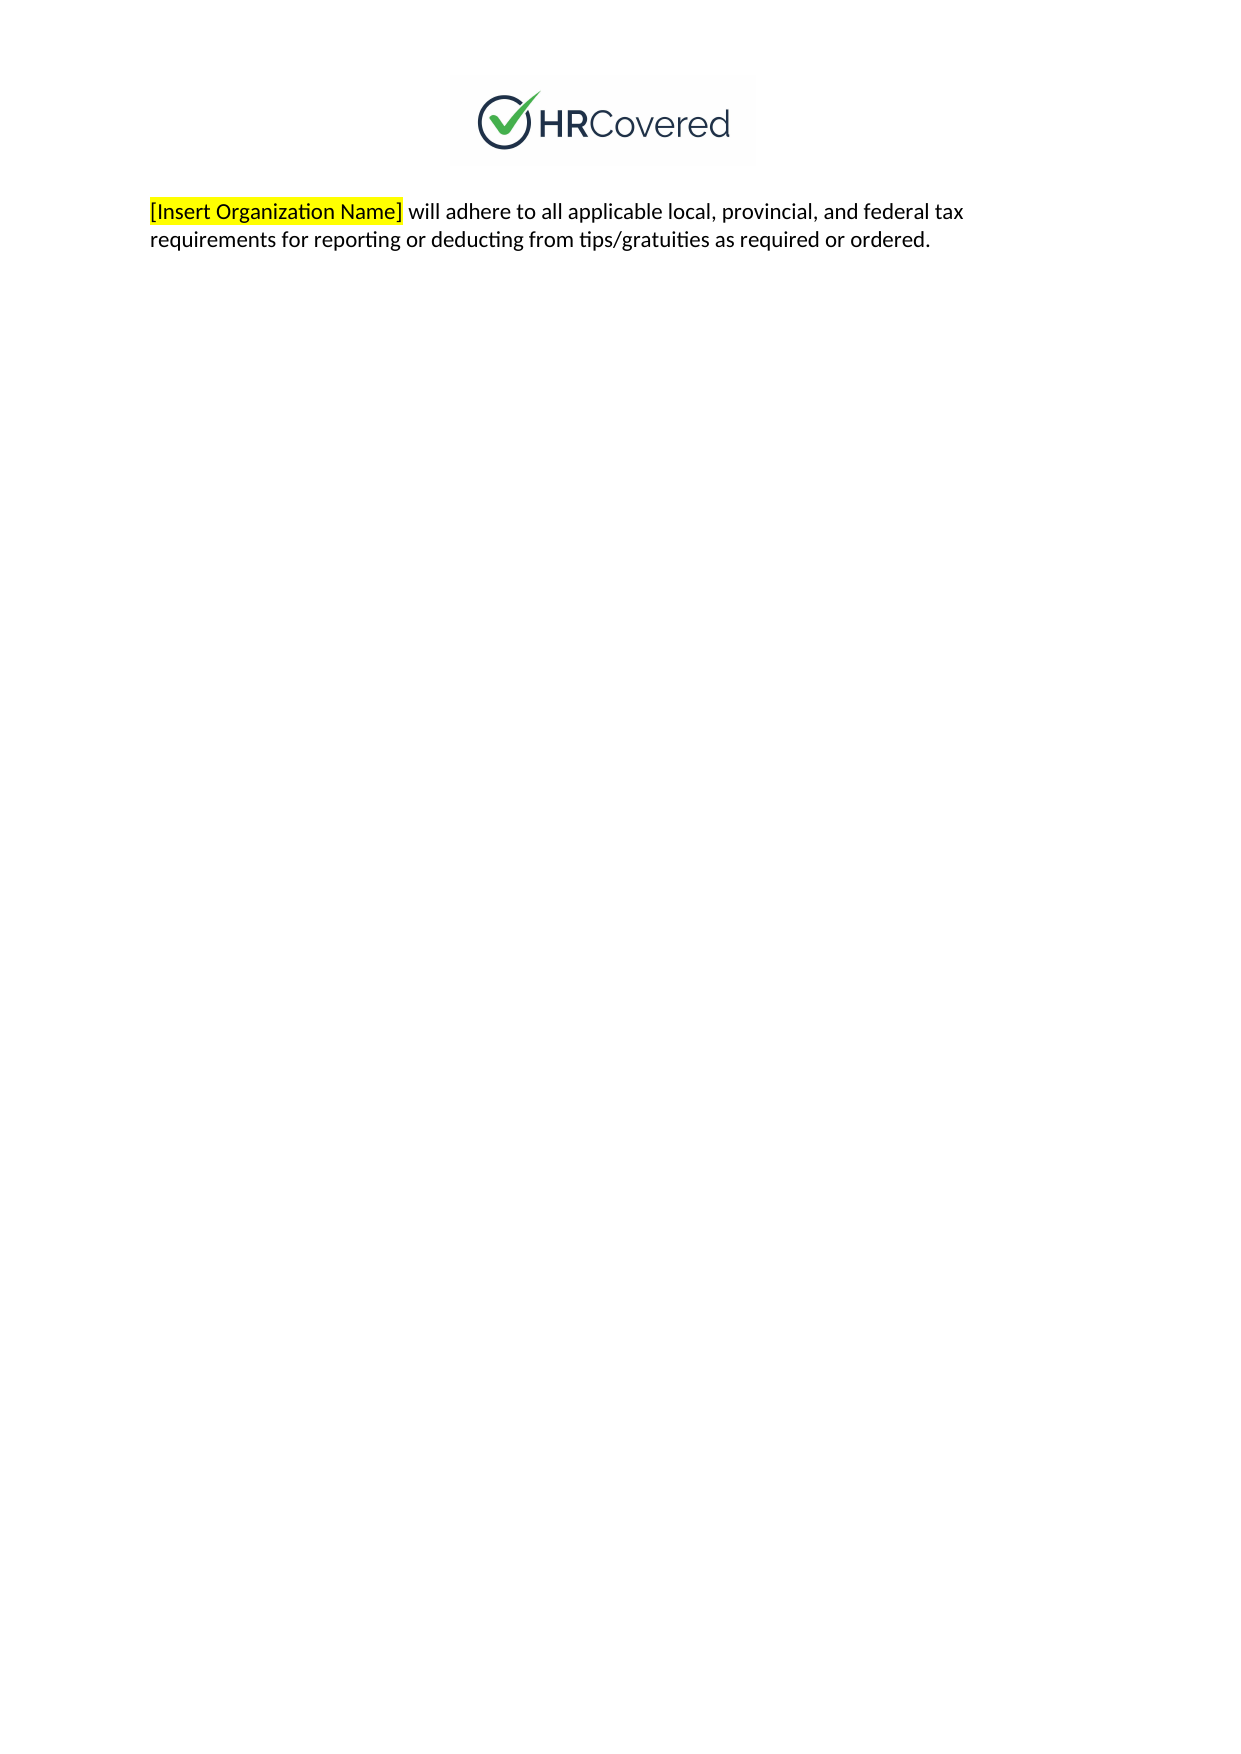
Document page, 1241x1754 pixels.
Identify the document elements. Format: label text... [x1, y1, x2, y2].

picture [450, 75, 757, 166]
text [Insert Organization Name] will adhere to all applicable local, provincial, and federal tax requirements for reporting or deducting from tips/gratuities as required or ordered. [150, 197, 1090, 253]
